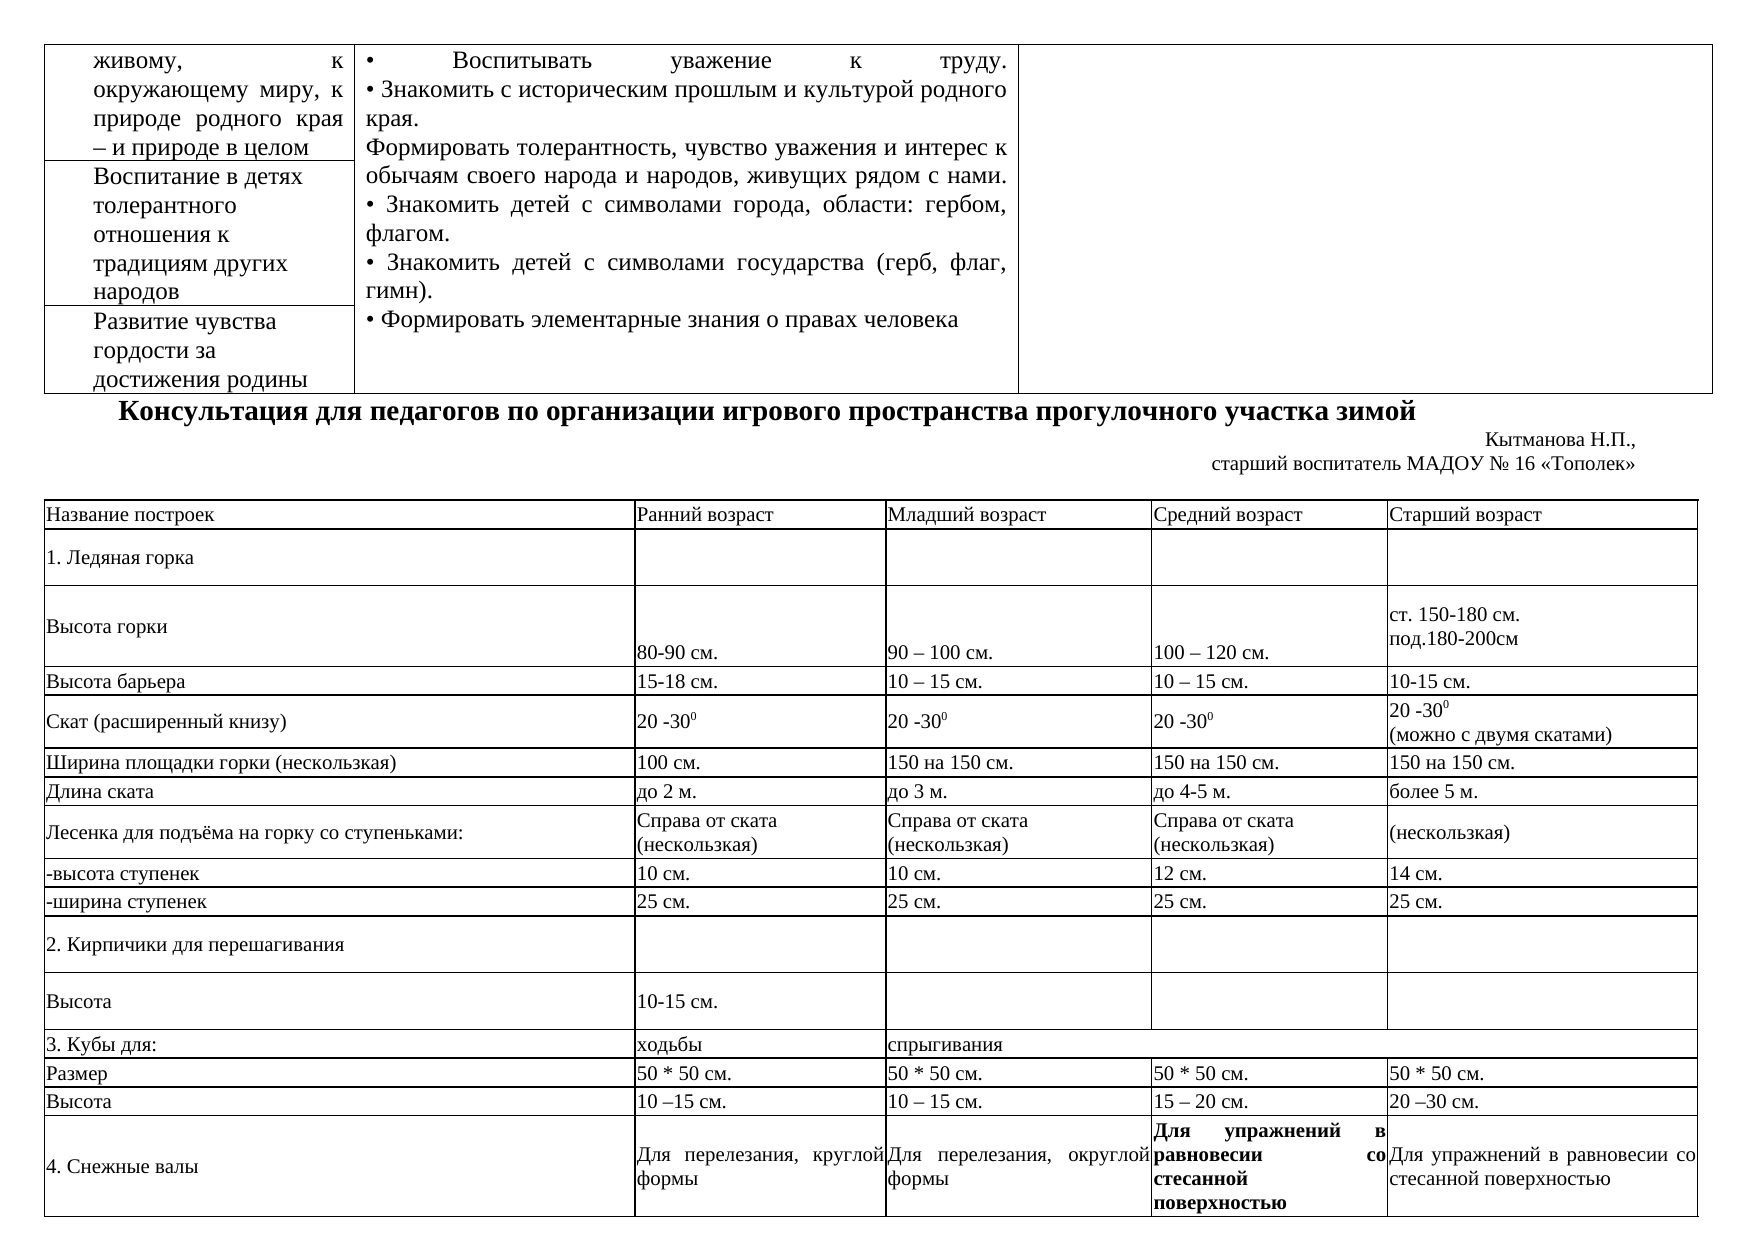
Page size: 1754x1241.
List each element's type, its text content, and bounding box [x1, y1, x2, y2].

table_cell 20 -300 [1152, 696, 1387, 747]
table_cell 100 см. [636, 749, 885, 776]
table_cell Длина ската [45, 778, 634, 805]
table_cell 4. Снежные валы [45, 1116, 634, 1216]
table_cell [1388, 917, 1697, 972]
table_cell 15 – 20 см. [1152, 1088, 1387, 1115]
table_cell Размер [45, 1059, 634, 1086]
table_cell ходьбы [636, 1030, 885, 1057]
table_header Старший возраст [1388, 501, 1697, 528]
table_cell [1388, 973, 1697, 1028]
table_cell Справа от ската (нескользкая) [887, 806, 1151, 857]
table_cell 10 – 15 см. [887, 1088, 1151, 1115]
table_header Ранний возраст [636, 501, 885, 528]
table_cell до 4-5 м. [1152, 778, 1387, 805]
table_cell Для упражнений в равновесии со стесанной поверхностью [1152, 1116, 1387, 1216]
table_cell Справа от ската (нескользкая) [1152, 806, 1387, 857]
table_cell [1152, 973, 1387, 1028]
table_cell до 2 м. [636, 778, 885, 805]
table_cell [887, 530, 1151, 585]
text Кытманова Н.П., [118, 427, 1636, 451]
table_cell Высота горки [45, 586, 634, 666]
table_cell [887, 973, 1151, 1028]
table_cell Справа от ската (нескользкая) [636, 806, 885, 857]
table_cell [636, 530, 885, 585]
table_cell 25 см. [636, 888, 885, 915]
table_cell 50 * 50 см. [636, 1059, 885, 1086]
table_cell до 3 м. [887, 778, 1151, 805]
table_cell [1152, 917, 1387, 972]
table_cell 12 см. [1152, 859, 1387, 886]
table_header Название построек [45, 501, 634, 528]
table_cell 150 на 150 см. [1152, 749, 1387, 776]
table_cell 10 см. [887, 859, 1151, 886]
table_cell Для перелезания, округлой формы [887, 1116, 1151, 1216]
table_cell более 5 м. [1388, 778, 1697, 805]
table_cell 90 – 100 см. [887, 586, 1151, 666]
table_cell 20 -300 [636, 696, 885, 747]
table_cell 25 см. [1388, 888, 1697, 915]
table_cell 3. Кубы для: [45, 1030, 634, 1057]
table_cell 14 см. [1388, 859, 1697, 886]
table_cell Лесенка для подъёма на горку со ступеньками: [45, 806, 634, 857]
table_cell 100 – 120 см. [1152, 586, 1387, 666]
table_cell 10-15 см. [1388, 667, 1697, 694]
table_cell [1388, 530, 1697, 585]
table_cell 150 на 150 см. [1388, 749, 1697, 776]
table_header Средний возраст [1152, 501, 1387, 528]
table_cell 15-18 см. [636, 667, 885, 694]
table_cell 10 см. [636, 859, 885, 886]
table_cell 10 –15 см. [636, 1088, 885, 1115]
table_cell 20 -300 [887, 696, 1151, 747]
table_cell [636, 917, 885, 972]
table_cell 50 * 50 см. [1388, 1059, 1697, 1086]
text Консультация для педагогов по организации игрового пространства прогулочного участка зимой [118, 394, 1636, 427]
table_cell 10-15 см. [636, 973, 885, 1028]
table_cell 1. Ледяная горка [45, 530, 634, 585]
table_cell Ширина площадки горки (нескользкая) [45, 749, 634, 776]
table_cell 10 – 15 см. [1152, 667, 1387, 694]
table_cell 50 * 50 см. [887, 1059, 1151, 1086]
table_cell Для упражнений в равновесии со стесанной поверхностью [1388, 1116, 1697, 1216]
table_cell 20 –30 см. [1388, 1088, 1697, 1115]
table_header Младший возраст [887, 501, 1151, 528]
table_cell Высота [45, 973, 634, 1028]
table_cell 150 на 150 см. [887, 749, 1151, 776]
table_cell -ширина ступенек [45, 888, 634, 915]
table_cell 10 – 15 см. [887, 667, 1151, 694]
table_cell Высота [45, 1088, 634, 1115]
table_cell Скат (расширенный книзу) [45, 696, 634, 747]
table_cell ст. 150-180 см. под.180-200см [1388, 586, 1697, 666]
table_cell Развитие чувства гордости за достижения родины [45, 306, 354, 392]
table_cell 25 см. [887, 888, 1151, 915]
table_cell -высота ступенек [45, 859, 634, 886]
table_cell 25 см. [1152, 888, 1387, 915]
table_cell [1152, 530, 1387, 585]
table_cell 2. Кирпичики для перешагивания [45, 917, 634, 972]
table_cell Для перелезания, круглой формы [636, 1116, 885, 1216]
table_cell (нескользкая) [1388, 806, 1697, 857]
table_cell 50 * 50 см. [1152, 1059, 1387, 1086]
table_cell 20 -300 (можно с двумя скатами) [1388, 696, 1697, 747]
table_cell спрыгивания [887, 1030, 1697, 1057]
table_cell 80-90 см. [636, 586, 885, 666]
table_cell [45, 45, 354, 160]
table_cell Высота барьера [45, 667, 634, 694]
table_cell [887, 917, 1151, 972]
table_cell Воспитание в детях толерантного отношения к традициям других народов [45, 161, 354, 305]
text старший воспитатель МАДОУ № 16 «Тополек» [118, 451, 1636, 475]
